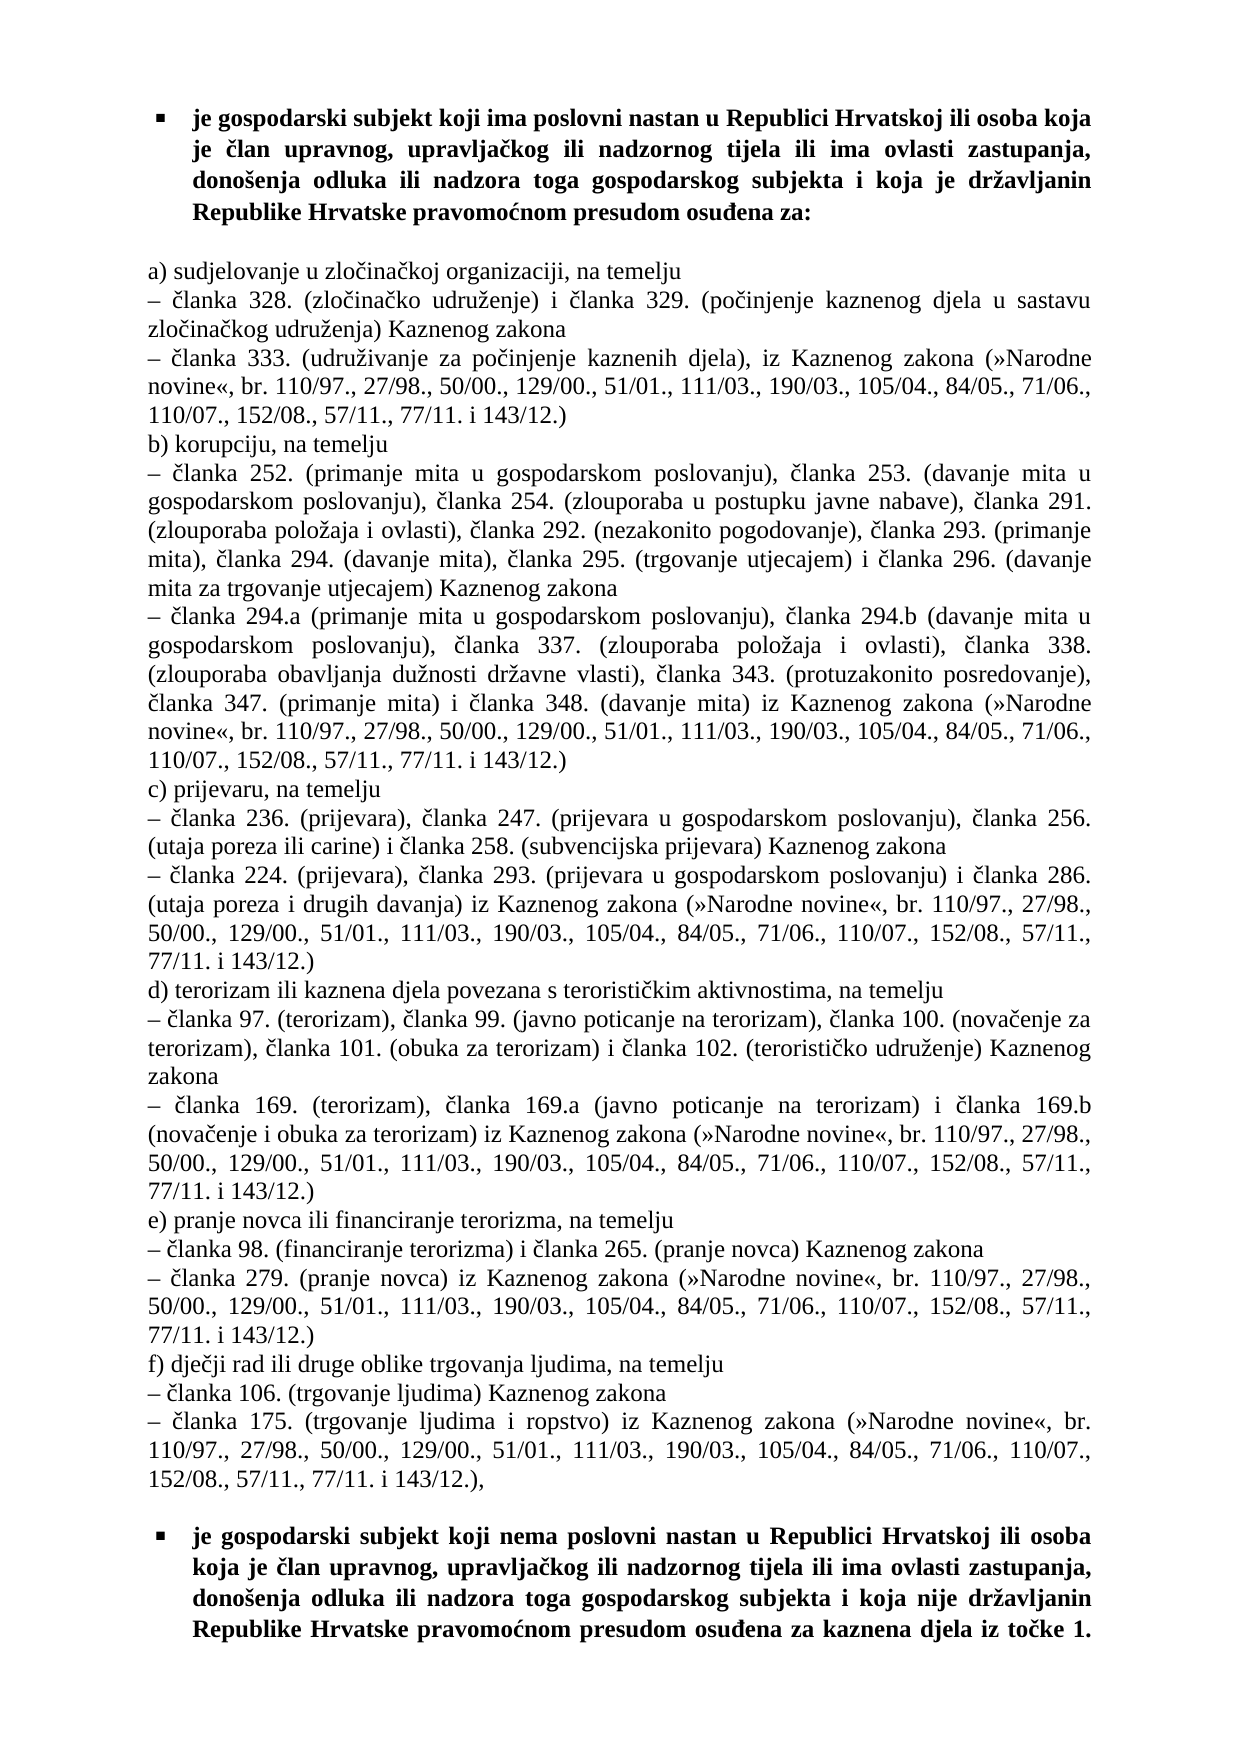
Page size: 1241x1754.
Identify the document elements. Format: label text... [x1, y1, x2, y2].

text – članka 175. (trgovanje ljudima i ropstvo) iz Kaznenog zakona (»Narodne novine«, br. 110/97., 27/98., 50/00., 129/00., 51/01., 111/03., 190/03., 105/04., 84/05., 71/06., 110/07., 152/08., 57/11., 77/11. i 143/12.), [148, 1406, 1092, 1493]
text a) sudjelovanje u zločinačkoj organizaciji, na temelju [148, 256, 1092, 285]
text f) dječji rad ili druge oblike trgovanja ljudima, na temelju [148, 1349, 1092, 1378]
text – članka 98. (financiranje terorizma) i članka 265. (pranje novca) Kaznenog zakona [148, 1234, 1092, 1263]
text – članka 252. (primanje mita u gospodarskom poslovanju), članka 253. (davanje mita u gospodarskom poslovanju), članka 254. (zlouporaba u postupku javne nabave), članka 291. (zlouporaba položaja i ovlasti), članka 292. (nezakonito pogodovanje), članka 293. (primanje mita), članka 294. (davanje mita), članka 295. (trgovanje utjecajem) i članka 296. (davanje mita za trgovanje utjecajem) Kaznenog zakona [148, 458, 1092, 601]
text – članka 97. (terorizam), članka 99. (javno poticanje na terorizam), članka 100. (novačenje za terorizam), članka 101. (obuka za terorizam) i članka 102. (terorističko udruženje) Kaznenog zakona [148, 1004, 1092, 1090]
text – članka 279. (pranje novca) iz Kaznenog zakona (»Narodne novine«, br. 110/97., 27/98., 50/00., 129/00., 51/01., 111/03., 190/03., 105/04., 84/05., 71/06., 110/07., 152/08., 57/11., 77/11. i 143/12.) [148, 1263, 1092, 1349]
text b) korupciju, na temelju [148, 429, 1092, 458]
text – članka 106. (trgovanje ljudima) Kaznenog zakona [148, 1378, 1092, 1406]
list je gospodarski subjekt koji ima poslovni nastan u Republici Hrvatskoj ili osoba koja je član upravnog, upravljačkog ili nadzornog tijela ili ima ovlasti zastupanja, donošenja odluka ili nadzora toga gospodarskog subjekta i koja je državljanin Republike Hrvatske pravomoćnom presudom osuđena za: [154, 103, 1092, 225]
text c) prijevaru, na temelju [148, 774, 1092, 803]
text – članka 224. (prijevara), članka 293. (prijevara u gospodarskom poslovanju) i članka 286. (utaja poreza i drugih davanja) iz Kaznenog zakona (»Narodne novine«, br. 110/97., 27/98., 50/00., 129/00., 51/01., 111/03., 190/03., 105/04., 84/05., 71/06., 110/07., 152/08., 57/11., 77/11. i 143/12.) [148, 860, 1092, 975]
text – članka 333. (udruživanje za počinjenje kaznenih djela), iz Kaznenog zakona (»Narodne novine«, br. 110/97., 27/98., 50/00., 129/00., 51/01., 111/03., 190/03., 105/04., 84/05., 71/06., 110/07., 152/08., 57/11., 77/11. i 143/12.) [148, 343, 1092, 429]
text – članka 236. (prijevara), članka 247. (prijevara u gospodarskom poslovanju), članka 256. (utaja poreza ili carine) i članka 258. (subvencijska prijevara) Kaznenog zakona [148, 803, 1092, 860]
text e) pranje novca ili financiranje terorizma, na temelju [148, 1205, 1092, 1234]
text – članka 328. (zločinačko udruženje) i članka 329. (počinjenje kaznenog djela u sastavu zločinačkog udruženja) Kaznenog zakona [148, 285, 1092, 343]
text d) terorizam ili kaznena djela povezana s terorističkim aktivnostima, na temelju [148, 975, 1092, 1004]
text – članka 169. (terorizam), članka 169.a (javno poticanje na terorizam) i članka 169.b (novačenje i obuka za terorizam) iz Kaznenog zakona (»Narodne novine«, br. 110/97., 27/98., 50/00., 129/00., 51/01., 111/03., 190/03., 105/04., 84/05., 71/06., 110/07., 152/08., 57/11., 77/11. i 143/12.) [148, 1090, 1092, 1205]
text – članka 294.a (primanje mita u gospodarskom poslovanju), članka 294.b (davanje mita u gospodarskom poslovanju), članka 337. (zlouporaba položaja i ovlasti), članka 338. (zlouporaba obavljanja dužnosti državne vlasti), članka 343. (protuzakonito posredovanje), članka 347. (primanje mita) i članka 348. (davanje mita) iz Kaznenog zakona (»Narodne novine«, br. 110/97., 27/98., 50/00., 129/00., 51/01., 111/03., 190/03., 105/04., 84/05., 71/06., 110/07., 152/08., 57/11., 77/11. i 143/12.) [148, 601, 1092, 774]
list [154, 1521, 1092, 1643]
